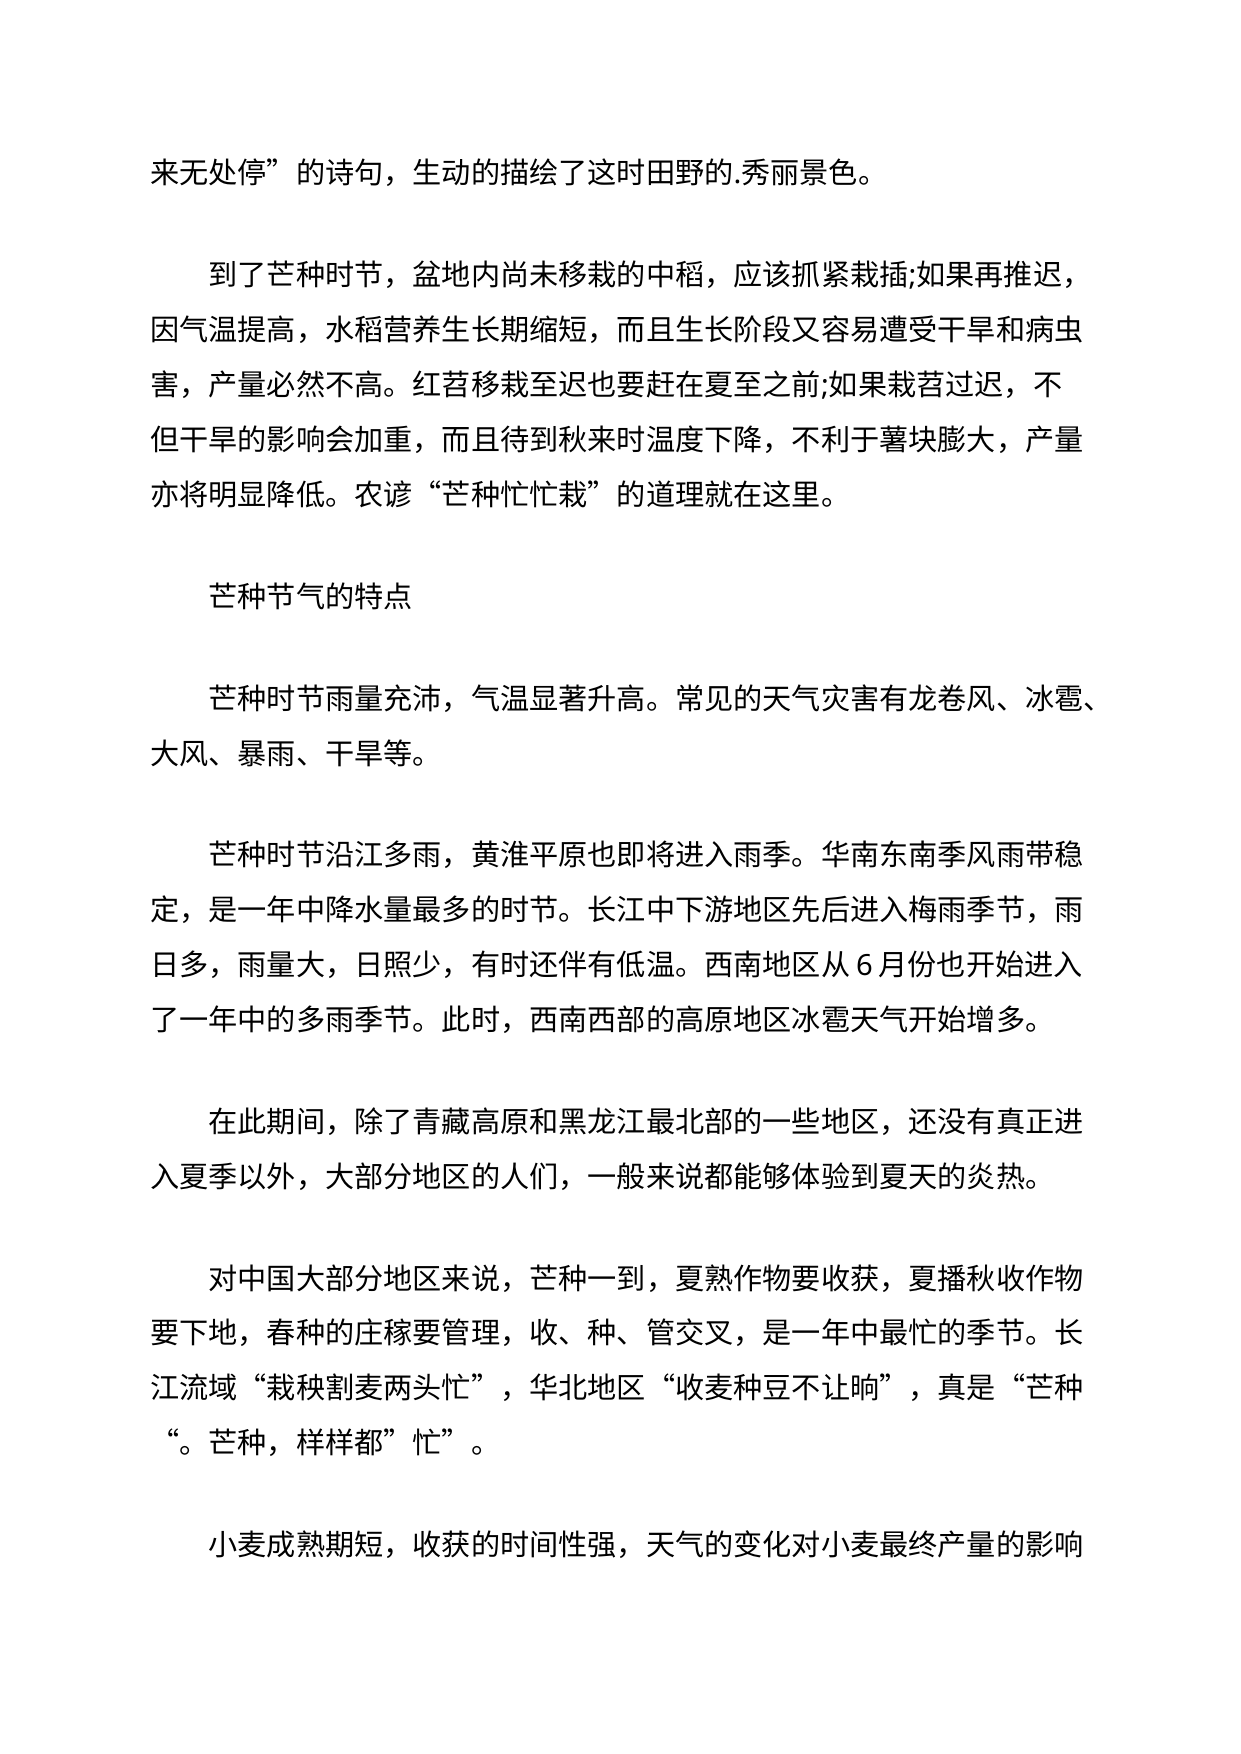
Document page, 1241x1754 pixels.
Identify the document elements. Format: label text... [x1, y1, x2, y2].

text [150, 1522, 1090, 1564]
text 芒种时节雨量充沛，气温显著升高。常见的天气灾害有龙卷风、冰雹、大风、暴雨、干旱等。 [150, 675, 1090, 772]
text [150, 150, 1090, 192]
text 芒种节气的特点 [150, 573, 1090, 616]
text 芒种时节沿江多雨，黄淮平原也即将进入雨季。华南东南季风雨带稳定，是一年中降水量最多的时节。长江中下游地区先后进入梅雨季节，雨日多，雨量大，日照少，有时还伴有低温。西南地区从6月份也开始进入了一年中的多雨季节。此时，西南西部的高原地区冰雹天气开始增多。 [150, 832, 1090, 1039]
text 在此期间，除了青藏高原和黑龙江最北部的一些地区，还没有真正进入夏季以外，大部分地区的人们，一般来说都能够体验到夏天的炎热。 [150, 1098, 1090, 1196]
text 对中国大部分地区来说，芒种一到，夏熟作物要收获，夏播秋收作物要下地，春种的庄稼要管理，收、种、管交叉，是一年中最忙的季节。长江流域“栽秧割麦两头忙”，华北地区“收麦种豆不让晌”，真是“芒种“。芒种，样样都”忙”。 [150, 1255, 1090, 1462]
text 到了芒种时节，盆地内尚未移栽的中稻，应该抓紧栽插;如果再推迟，因气温提高，水稻营养生长期缩短，而且生长阶段又容易遭受干旱和病虫害，产量必然不高。红苕移栽至迟也要赶在夏至之前;如果栽苕过迟，不但干旱的影响会加重，而且待到秋来时温度下降，不利于薯块膨大，产量亦将明显降低。农谚“芒种忙忙栽”的道理就在这里。 [150, 252, 1090, 514]
